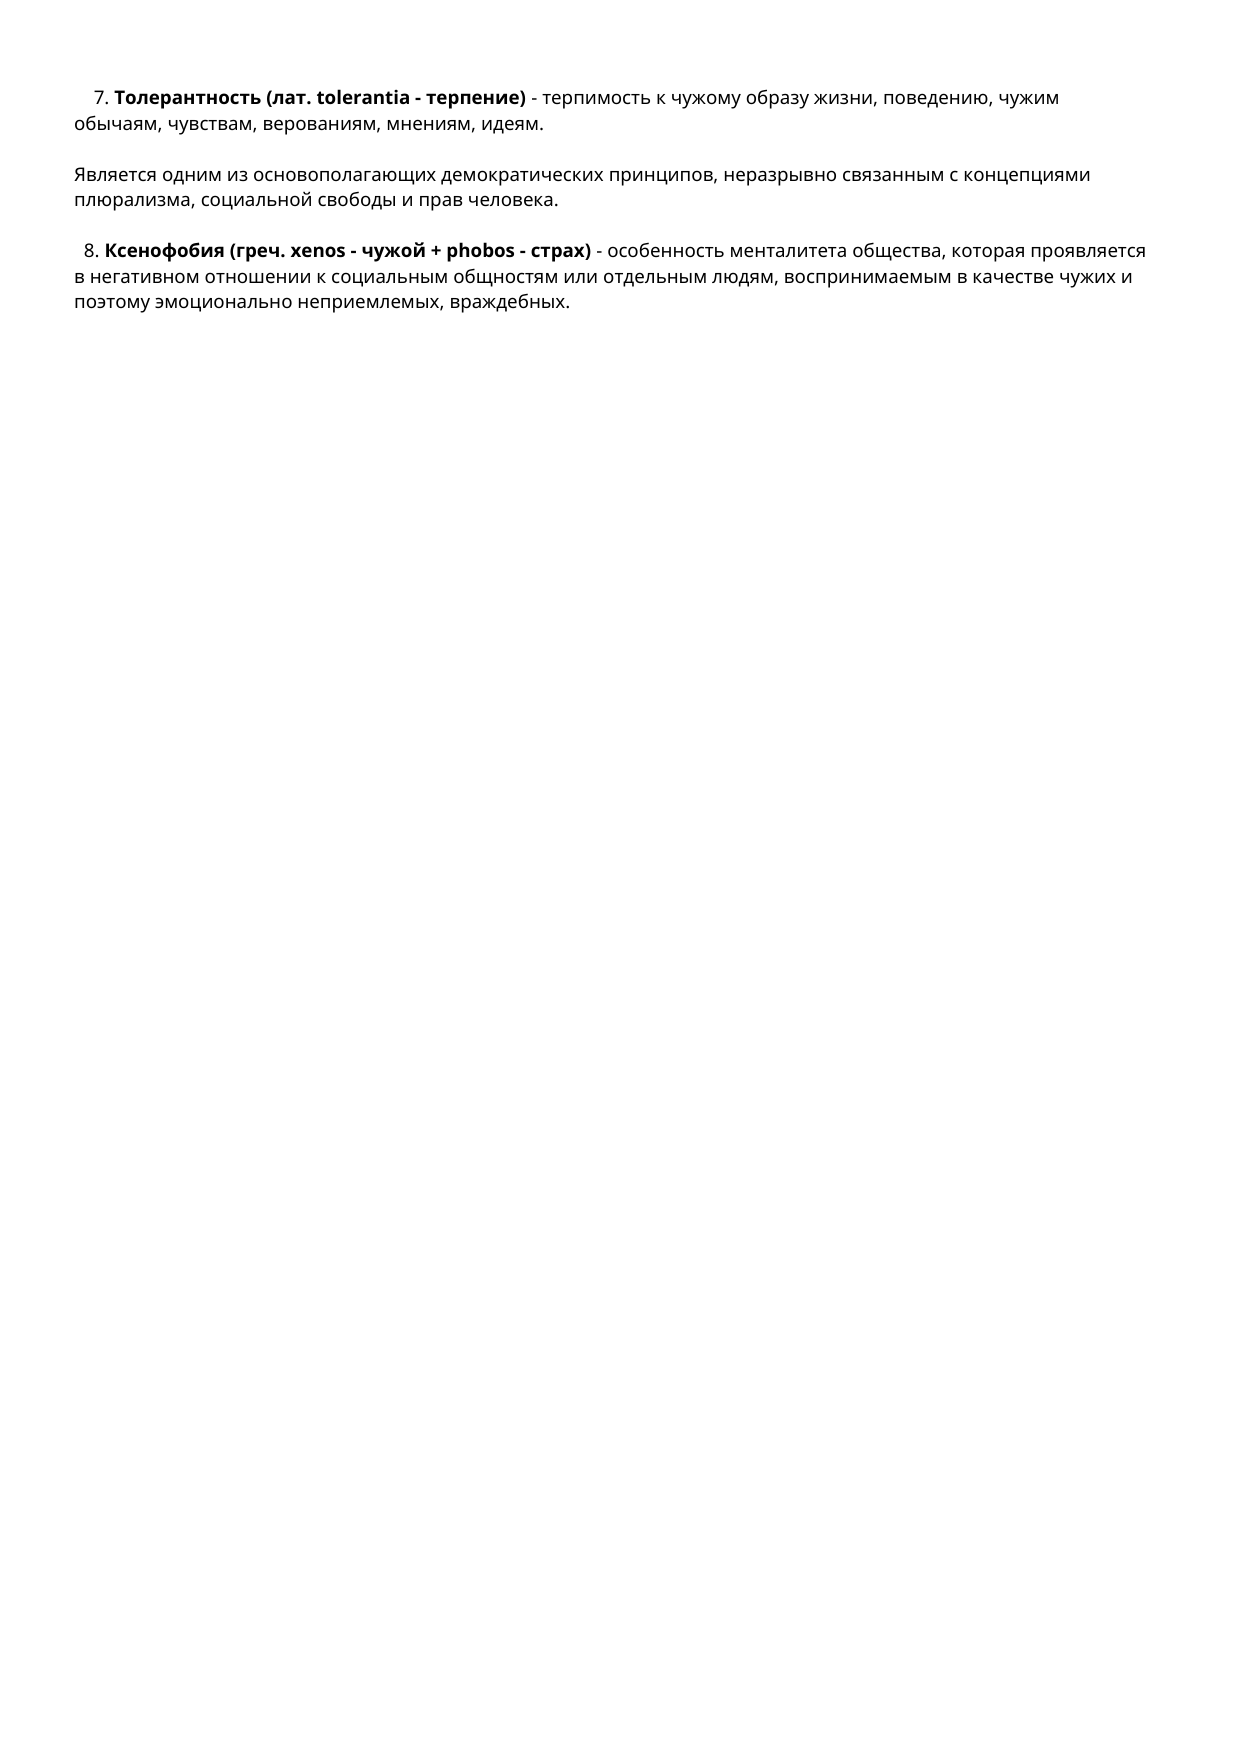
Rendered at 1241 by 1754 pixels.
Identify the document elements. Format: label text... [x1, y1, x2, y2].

text Является одним из основополагающих демократических принципов, неразрывно связанным с концепциями плюрализма, социальной свободы и прав человека. [74, 161, 1152, 212]
text 7. Толерантность (лат. tolerantia - терпение) - терпимость к чужому образу жизни, поведению, чужим обычаям, чувствам, верованиям, мнениям, идеям. [74, 85, 1152, 136]
text 8. Ксенофобия (греч. xenos - чужой + phobos - страх) - особенность менталитета общества, которая проявляется в негативном отношении к социальным общностям или отдельным людям, воспринимаемым в качестве чужих и поэтому эмоционально неприемлемых, враждебных. [74, 238, 1152, 314]
